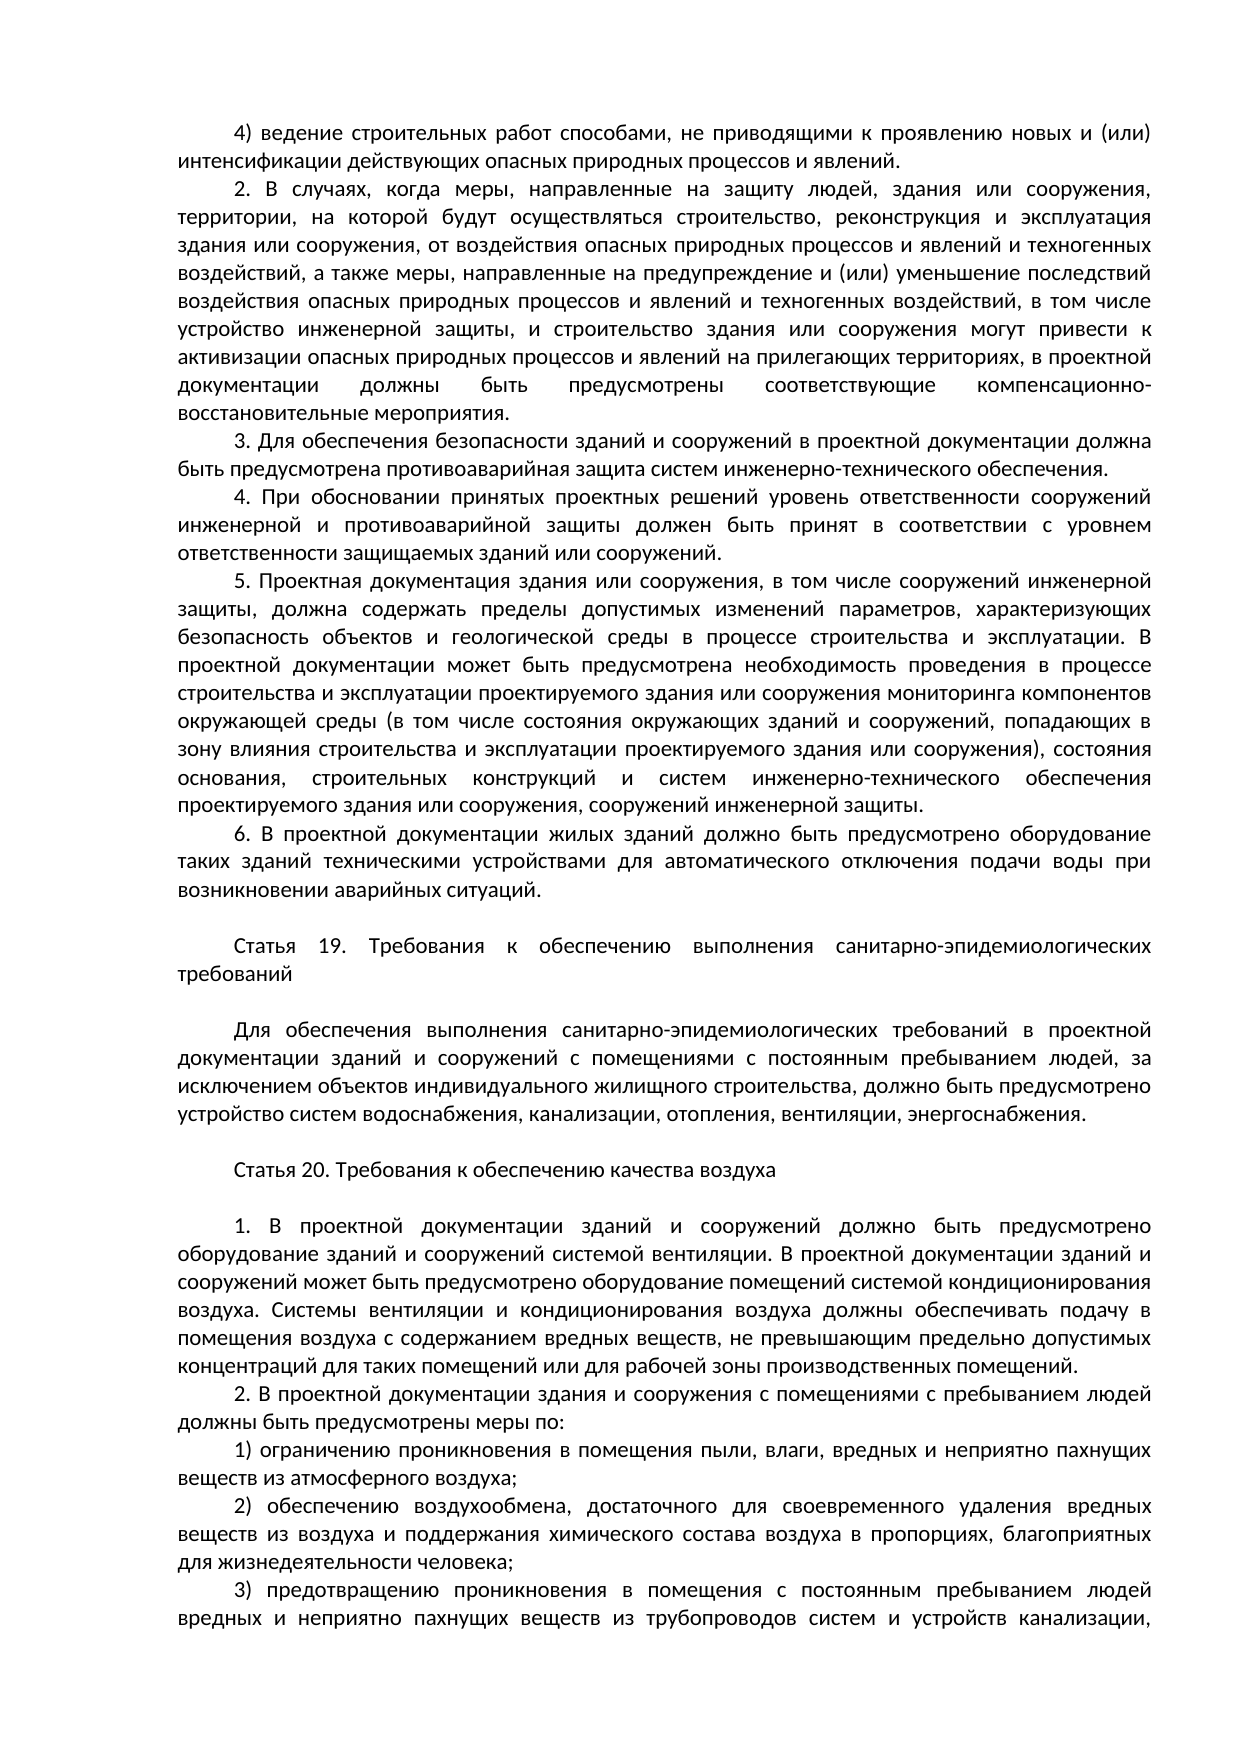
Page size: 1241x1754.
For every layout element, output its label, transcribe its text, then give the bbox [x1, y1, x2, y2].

text Статья 19. Требования к обеспечению выполнения санитарно-эпидемиологических требований [177, 931, 1152, 987]
text 2. В случаях, когда меры, направленные на защиту людей, здания или сооружения, территории, на которой будут осуществляться строительство, реконструкция и эксплуатация здания или сооружения, от воздействия опасных природных процессов и явлений и техногенных воздействий, а также меры, направленные на предупреждение и (или) уменьшение последствий воздействия опасных природных процессов и явлений и техногенных воздействий, в том числе устройство инженерной защиты, и строительство здания или сооружения могут привести к активизации опасных природных процессов и явлений на прилегающих территориях, в проектной документации должны быть предусмотрены соответствующие компенсационно-восстановительные мероприятия. [177, 174, 1152, 426]
text Для обеспечения выполнения санитарно-эпидемиологических требований в проектной документации зданий и сооружений с помещениями с постоянным пребыванием людей, за исключением объектов индивидуального жилищного строительства, должно быть предусмотрено устройство систем водоснабжения, канализации, отопления, вентиляции, энергоснабжения. [177, 1015, 1152, 1127]
text 3. Для обеспечения безопасности зданий и сооружений в проектной документации должна быть предусмотрена противоаварийная защита систем инженерно-технического обеспечения. [177, 426, 1152, 482]
text 1) ограничению проникновения в помещения пыли, влаги, вредных и неприятно пахнущих веществ из атмосферного воздуха; [177, 1435, 1152, 1491]
text 4. При обосновании принятых проектных решений уровень ответственности сооружений инженерной и противоаварийной защиты должен быть принят в соответствии с уровнем ответственности защищаемых зданий или сооружений. [177, 482, 1152, 566]
text 2) обеспечению воздухообмена, достаточного для своевременного удаления вредных веществ из воздуха и поддержания химического состава воздуха в пропорциях, благоприятных для жизнедеятельности человека; [177, 1491, 1152, 1575]
text 5. Проектная документация здания или сооружения, в том числе сооружений инженерной защиты, должна содержать пределы допустимых изменений параметров, характеризующих безопасность объектов и геологической среды в процессе строительства и эксплуатации. В проектной документации может быть предусмотрена необходимость проведения в процессе строительства и эксплуатации проектируемого здания или сооружения мониторинга компонентов окружающей среды (в том числе состояния окружающих зданий и сооружений, попадающих в зону влияния строительства и эксплуатации проектируемого здания или сооружения), состояния основания, строительных конструкций и систем инженерно-технического обеспечения проектируемого здания или сооружения, сооружений инженерной защиты. [177, 566, 1152, 819]
text 2. В проектной документации здания и сооружения с помещениями с пребыванием людей должны быть предусмотрены меры по: [177, 1379, 1152, 1435]
text 4) ведение строительных работ способами, не приводящими к проявлению новых и (или) интенсификации действующих опасных природных процессов и явлений. [177, 118, 1152, 174]
text Статья 20. Требования к обеспечению качества воздуха [177, 1155, 1152, 1183]
text 1. В проектной документации зданий и сооружений должно быть предусмотрено оборудование зданий и сооружений системой вентиляции. В проектной документации зданий и сооружений может быть предусмотрено оборудование помещений системой кондиционирования воздуха. Системы вентиляции и кондиционирования воздуха должны обеспечивать подачу в помещения воздуха с содержанием вредных веществ, не превышающим предельно допустимых концентраций для таких помещений или для рабочей зоны производственных помещений. [177, 1211, 1152, 1379]
text 6. В проектной документации жилых зданий должно быть предусмотрено оборудование таких зданий техническими устройствами для автоматического отключения подачи воды при возникновении аварийных ситуаций. [177, 819, 1152, 903]
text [177, 1575, 1152, 1631]
